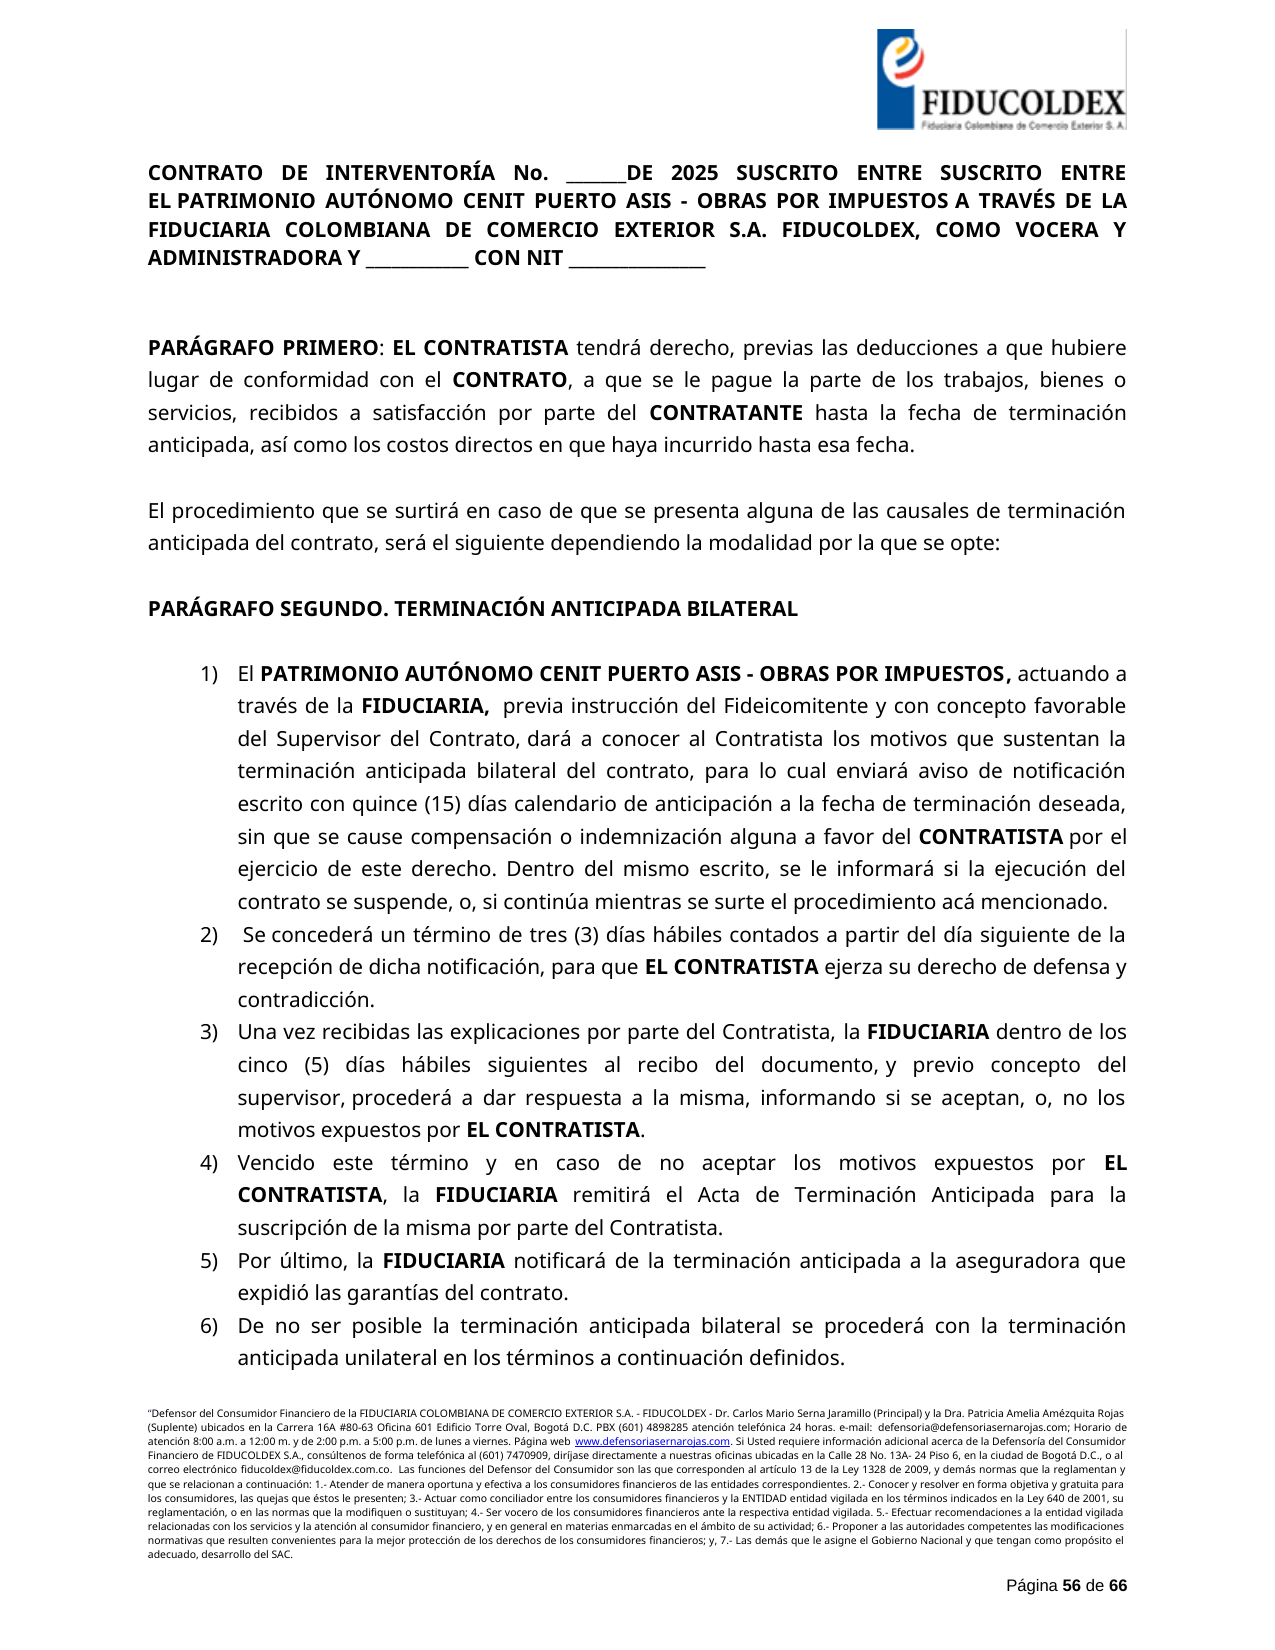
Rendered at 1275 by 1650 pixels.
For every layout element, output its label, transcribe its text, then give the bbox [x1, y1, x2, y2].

text PARÁGRAFO SEGUNDO. TERMINACIÓN ANTICIPADA BILATERAL [148, 594, 1127, 622]
list Vencido este término y en caso de no aceptar los motivos expuestos por EL CONTRATISTA, la FIDUCIARIA remitirá el Acta de Terminación Anticipada para la suscripción de la misma por parte del Contratista. [200, 1148, 1127, 1242]
list Se concederá un término de tres (3) días hábiles contados a partir del día siguiente de la recepción de dicha notificación, para que EL CONTRATISTA ejerza su derecho de defensa y contradicción. [200, 920, 1127, 1013]
list Por último, la FIDUCIARIA notificará de la terminación anticipada a la aseguradora que expidió las garantías del contrato. [200, 1246, 1127, 1307]
text El procedimiento que se surtirá en caso de que se presenta alguna de las causales de terminación anticipada del contrato, será el siguiente dependiendo la modalidad por la que se opte: [148, 496, 1127, 557]
list De no ser posible la terminación anticipada bilateral se procederá con la terminación anticipada unilateral en los términos a continuación definidos. [200, 1311, 1127, 1372]
list El PATRIMONIO AUTÓNOMO CENIT PUERTO ASIS - OBRAS POR IMPUESTOS, actuando a través de la FIDUCIARIA, previa instrucción del Fideicomitente y con concepto favorable del Supervisor del Contrato, dará a conocer al Contratista los motivos que sustentan la terminación anticipada bilateral del contrato, para lo cual enviará aviso de notificación escrito con quince (15) días calendario de anticipación a la fecha de terminación deseada, sin que se cause compensación o indemnización alguna a favor del CONTRATISTA por el ejercicio de este derecho. Dentro del mismo escrito, se le informará si la ejecución del contrato se suspende, o, si continúa mientras se surte el procedimiento acá mencionado. [200, 659, 1127, 916]
text PARÁGRAFO PRIMERO: EL CONTRATISTA tendrá derecho, previas las deducciones a que hubiere lugar de conformidad con el CONTRATO, a que se le pague la parte de los trabajos, bienes o servicios, recibidos a satisfacción por parte del CONTRATANTE hasta la fecha de terminación anticipada, así como los costos directos en que haya incurrido hasta esa fecha. [148, 333, 1127, 459]
picture [877, 29, 1128, 130]
list Una vez recibidas las explicaciones por parte del Contratista, la FIDUCIARIA dentro de los cinco (5) días hábiles siguientes al recibo del documento, y previo concepto del supervisor, procederá a dar respuesta a la misma, informando si se aceptan, o, no los motivos expuestos por EL CONTRATISTA. [200, 1017, 1127, 1144]
